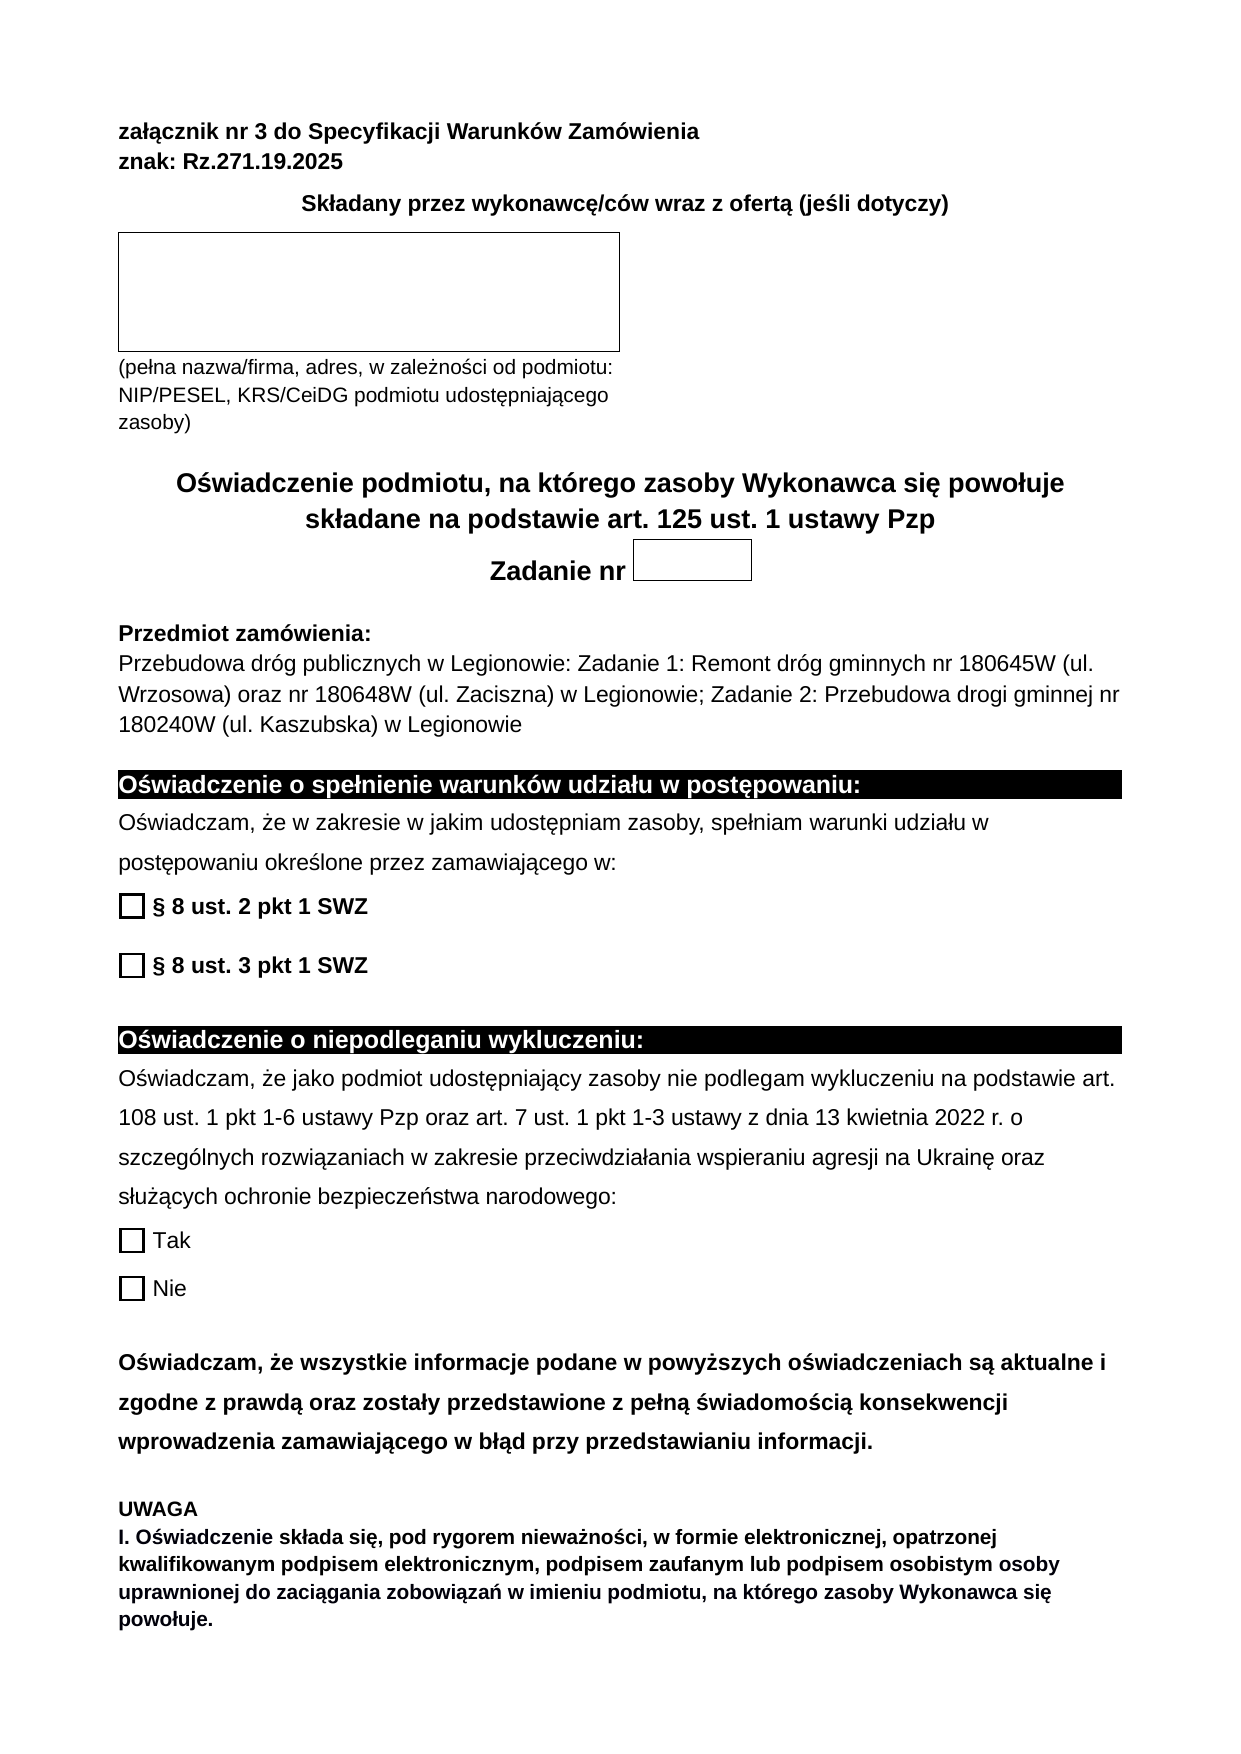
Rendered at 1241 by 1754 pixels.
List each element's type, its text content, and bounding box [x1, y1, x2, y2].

text Oświadczam, że w zakresie w jakim udostępniam zasoby, spełniam warunki udziału w postępowaniu określone przez zamawiającego w: [118, 809, 1122, 875]
text UWAGA [118, 1497, 1122, 1521]
text Oświadczam, że wszystkie informacje podane w powyższych oświadczeniach są aktualne i zgodne z prawdą oraz zostały przedstawione z pełną świadomością konsekwencji wprowadzenia zamawiającego w błąd przy przedstawianiu informacji. [118, 1349, 1122, 1454]
text Składany przez wykonawcę/ców wraz z ofertą (jeśli dotyczy) [301, 190, 1122, 217]
text Oświadczenie o spełnienie warunków udziału w postępowaniu: [118, 770, 1122, 799]
subtitle Oświadczenie podmiotu, na którego zasoby Wykonawca się powołuje składane na podstawie art. 125 ust. 1 ustawy Pzp Zadanie nr [118, 467, 1122, 586]
text Oświadczenie o niepodleganiu wykluczeniu: [118, 1026, 1122, 1054]
subtitle załącznik nr 3 do Specyfikacji Warunków Zamówienia [118, 118, 1122, 144]
text Przebudowa dróg publicznych w Legionowie: Zadanie 1: Remont dróg gminnych nr 180645W (ul. Wrzosowa) oraz nr 180648W (ul. Zaciszna) w Legionowie; Zadanie 2: Przebudowa drogi gminnej nr 180240W (ul. Kaszubska) w Legionowie [118, 650, 1122, 737]
text (pełna nazwa/firma, adres, w zależności od podmiotu: NIP/PESEL, KRS/CeiDG podmiotu udostępniającego zasoby) [118, 355, 620, 434]
text Oświadczam, że jako podmiot udostępniający zasoby nie podlegam wykluczeniu na podstawie art. 108 ust. 1 pkt 1-6 ustawy Pzp oraz art. 7 ust. 1 pkt 1-3 ustawy z dnia 13 kwietnia 2022 r. o szczególnych rozwiązaniach w zakresie przeciwdziałania wspieraniu agresji na Ukrainę oraz służących ochronie bezpieczeństwa narodowego: [118, 1064, 1122, 1209]
text Przedmiot zamówienia: [118, 620, 1122, 646]
text I. Oświadczenie składa się, pod rygorem nieważności, w formie elektronicznej, opatrzonej kwalifikowanym podpisem elektronicznym, podpisem zaufanym lub podpisem osobistym osoby uprawnionej do zaciągania zobowiązań w imieniu podmiotu, na którego zasoby Wykonawca się powołuje. [118, 1524, 1122, 1631]
text znak: Rz.271.19.2025 [118, 148, 1122, 175]
